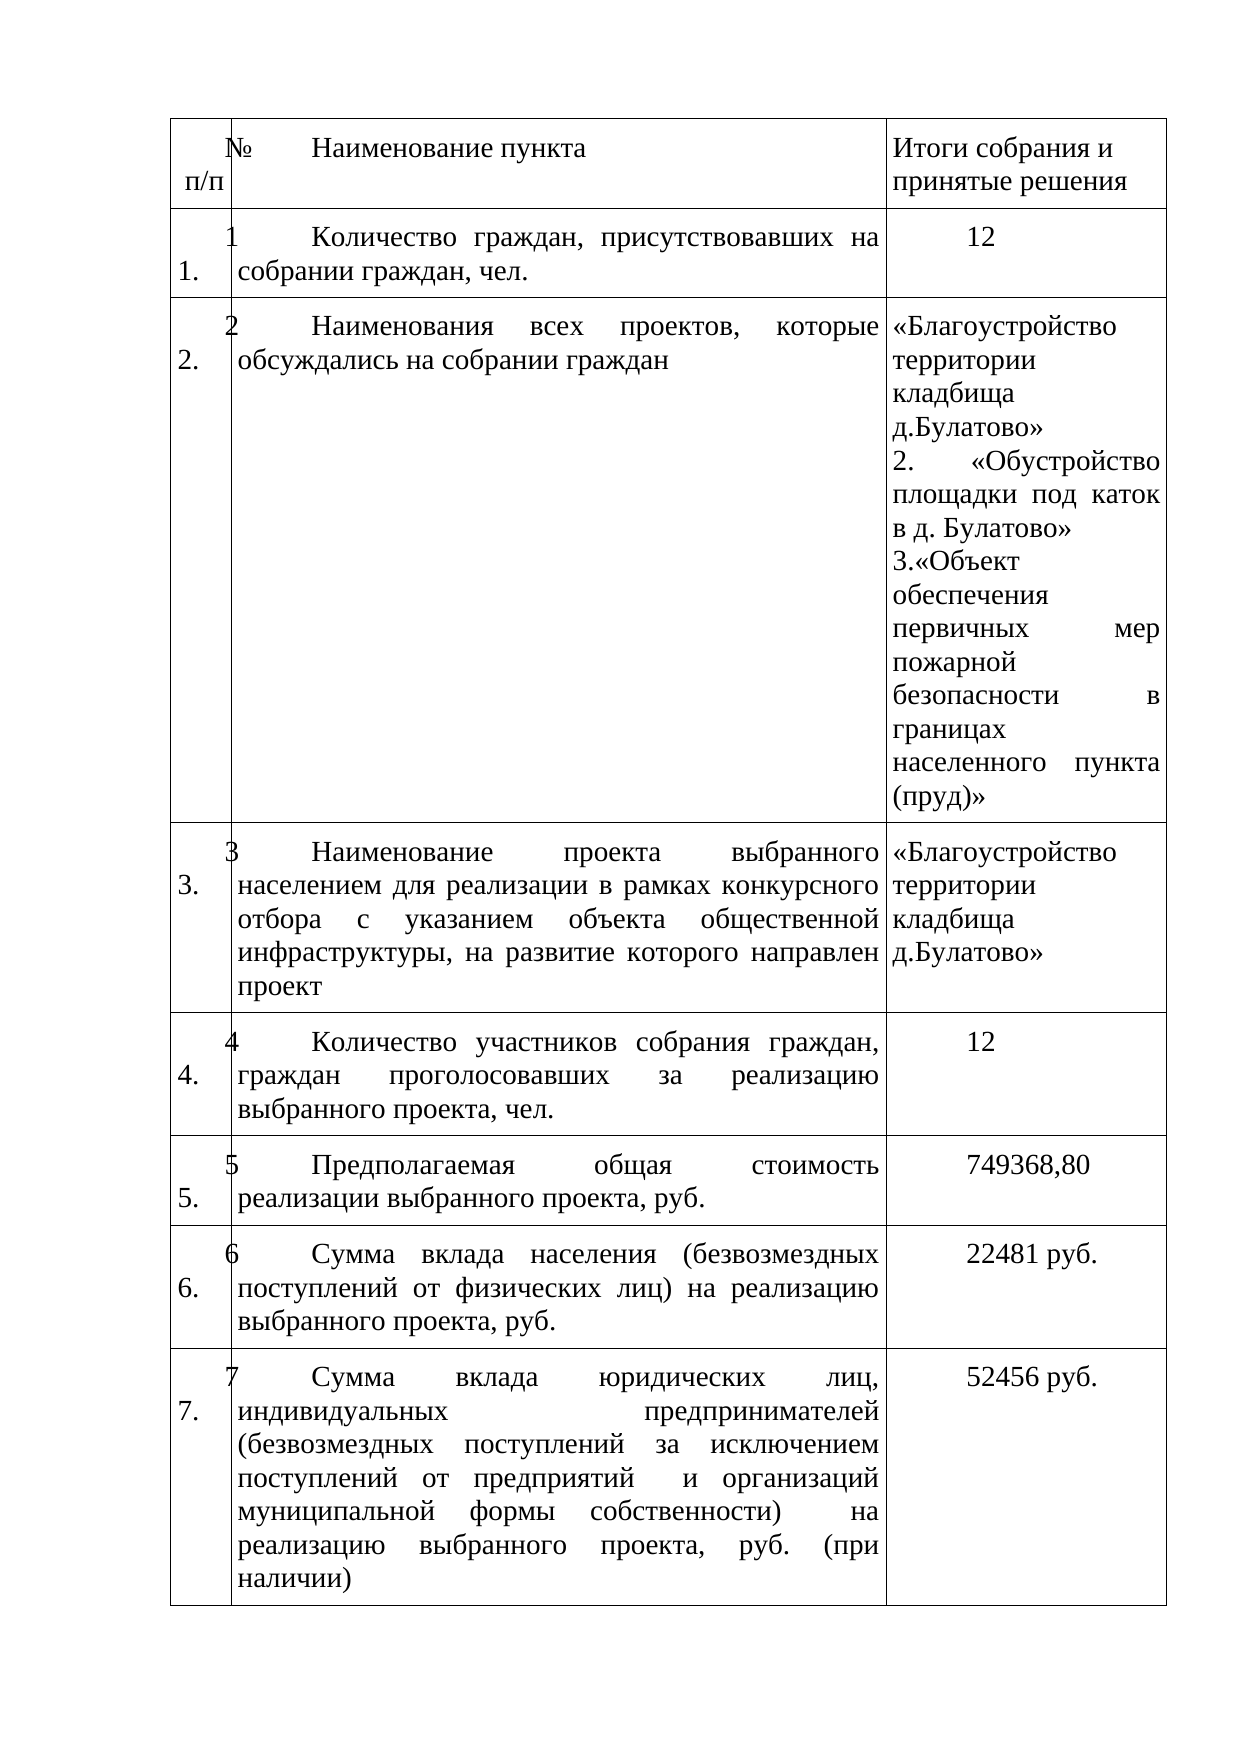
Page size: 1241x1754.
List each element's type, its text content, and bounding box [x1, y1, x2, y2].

table_cell 55. [171, 1136, 231, 1224]
table_cell 44. [171, 1013, 231, 1135]
table_cell Сумма вклада населения (безвозмездных поступлений от физических лиц) на реализацию выбранного проекта, руб. [232, 1226, 886, 1347]
table_cell «Благоустройство территории кладбища д.Булатово» [887, 823, 1166, 1012]
table_cell 11. [171, 209, 231, 297]
table_cell Количество участников собрания граждан, граждан проголосовавших за реализацию выбранного проекта, чел. [232, 1013, 886, 1135]
table_cell Наименования всех проектов, которые обсуждались на собрании граждан [232, 298, 886, 822]
table_header Наименование пункта [232, 119, 886, 207]
table_cell 77. [171, 1349, 231, 1604]
table_cell 749368,80 [887, 1136, 1166, 1224]
table_cell Количество граждан, присутствовавших на собрании граждан, чел. [232, 209, 886, 297]
table_header Итоги собрания и принятые решения [887, 119, 1166, 207]
table_cell Предполагаемая общая стоимость реализации выбранного проекта, руб. [232, 1136, 886, 1224]
table_cell 12 [887, 209, 1166, 297]
table_cell 12 [887, 1013, 1166, 1135]
table_cell 22481 руб. [887, 1226, 1166, 1347]
table_cell Сумма вклада юридических лиц, индивидуальных предпринимателей (безвозмездных поступлений за исключением поступлений от предприятий и организаций муниципальной формы собственности) на реализацию выбранного проекта, руб. (при наличии) [232, 1349, 886, 1604]
table_cell «Благоустройство территории кладбища д.Булатово» 2. «Обустройство площадки под каток в д. Булатово» 3.«Объект обеспечения первичных мер пожарной безопасности в границах населенного пункта (пруд)» [887, 298, 1166, 822]
table_cell 33. [171, 823, 231, 1012]
table_cell 66. [171, 1226, 231, 1347]
table_cell 52456 руб. [887, 1349, 1166, 1604]
table_header № п/п [171, 119, 231, 207]
table_cell 2 2. [171, 298, 231, 822]
table_cell Наименование проекта выбранного населением для реализации в рамках конкурсного отбора с указанием объекта общественной инфраструктуры, на развитие которого направлен проект [232, 823, 886, 1012]
